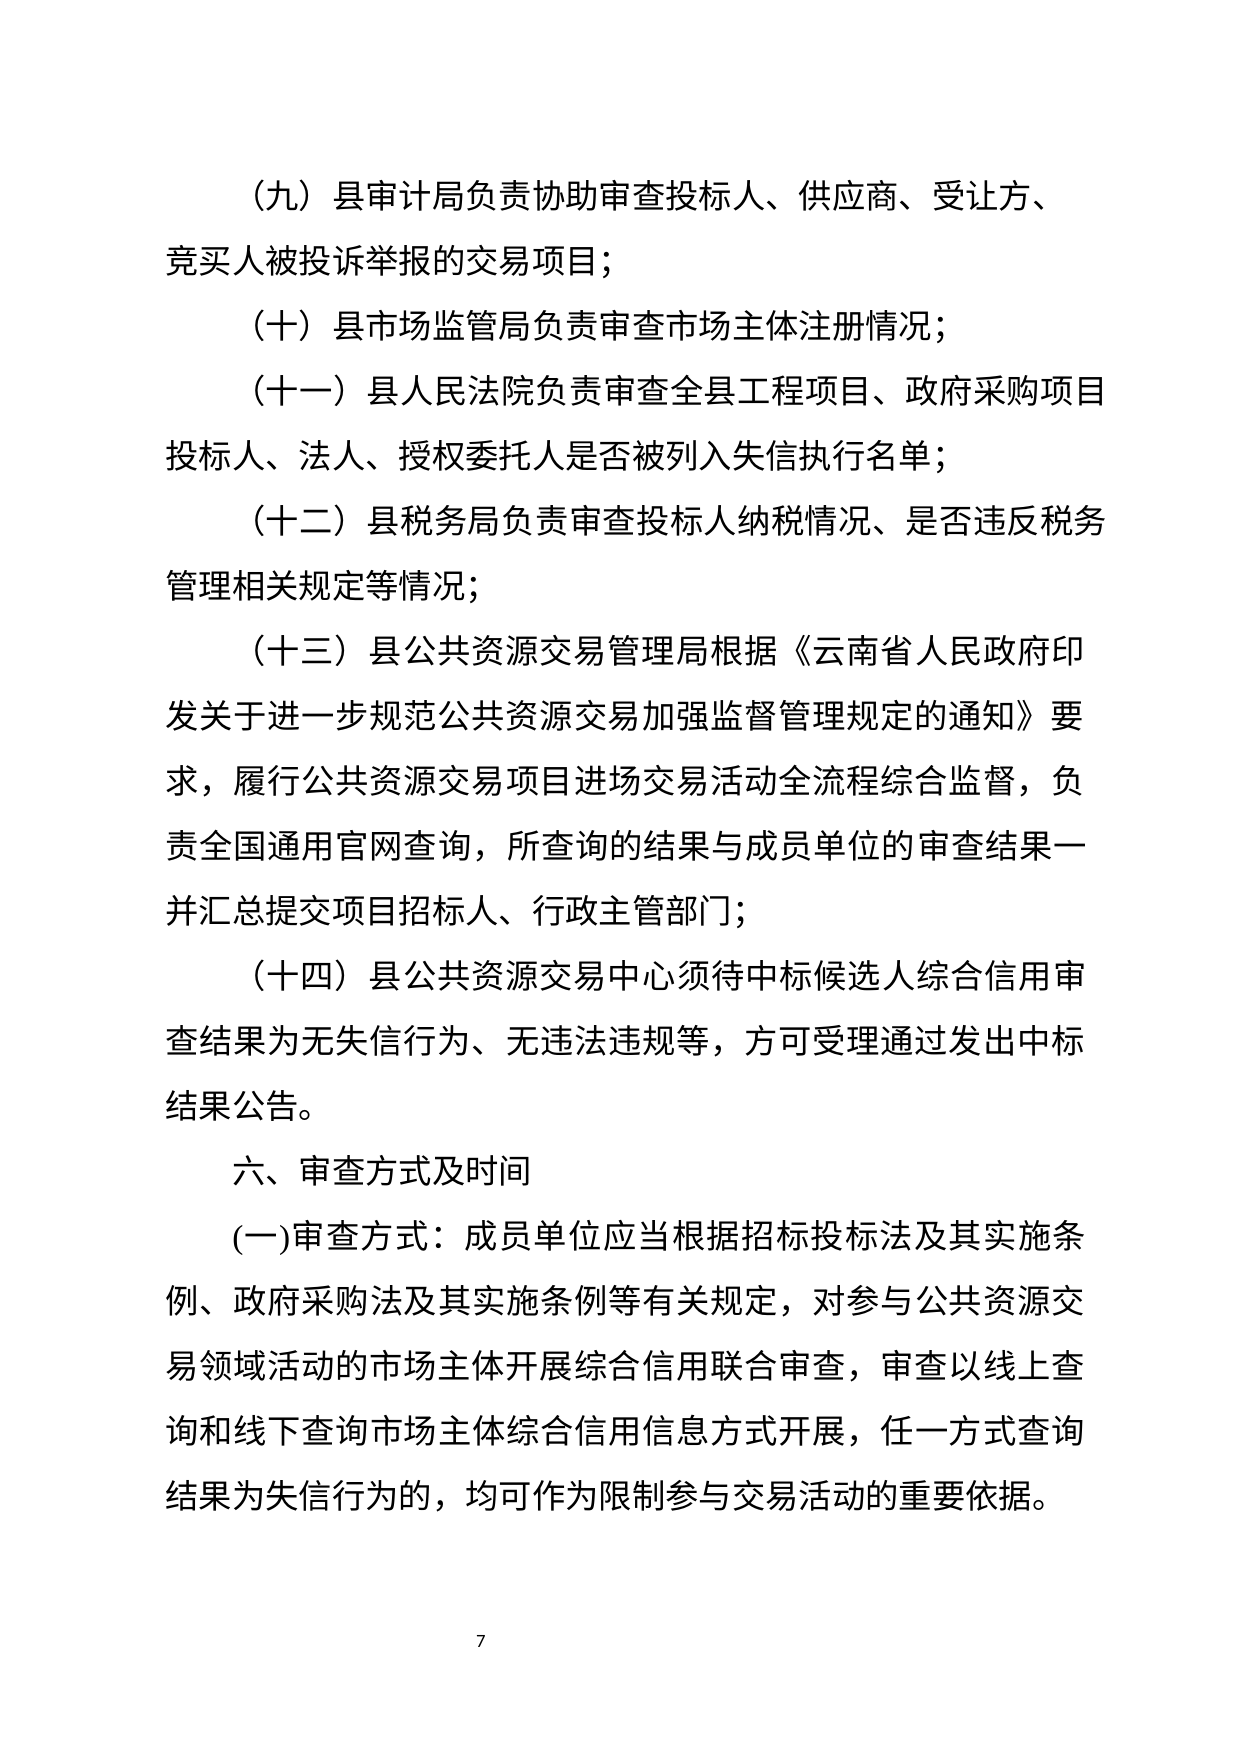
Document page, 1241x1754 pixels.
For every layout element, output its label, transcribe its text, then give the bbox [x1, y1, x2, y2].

text （十四）县公共资源交易中心须待中标候选人综合信用审查结果为无失信行为、无违法违规等，方可受理通过发出中标结果公告。 [165, 942, 1087, 1137]
text 六、审查方式及时间 [165, 1137, 1087, 1202]
text （十一）县人民法院负责审查全县工程项目、政府采购项目投标人、法人、授权委托人是否被列入失信执行名单； [165, 357, 1108, 487]
text （十二）县税务局负责审查投标人纳税情况、是否违反税务管理相关规定等情况； [165, 487, 1108, 617]
text （十三）县公共资源交易管理局根据《云南省人民政府印发关于进一步规范公共资源交易加强监督管理规定的通知》要求，履行公共资源交易项目进场交易活动全流程综合监督，负责全国通用官网查询，所查询的结果与成员单位的审查结果一并汇总提交项目招标人、行政主管部门； [165, 617, 1087, 942]
subtitle （十）县市场监管局负责审查市场主体注册情况； [165, 292, 1087, 357]
subtitle （九）县审计局负责协助审查投标人、供应商、受让方、竞买人被投诉举报的交易项目； [165, 162, 1087, 292]
text (一)审查方式：成员单位应当根据招标投标法及其实施条例、政府采购法及其实施条例等有关规定，对参与公共资源交易领域活动的市场主体开展综合信用联合审查，审查以线上查询和线下查询市场主体综合信用信息方式开展，任一方式查询结果为失信行为的，均可作为限制参与交易活动的重要依据。 [165, 1202, 1087, 1527]
